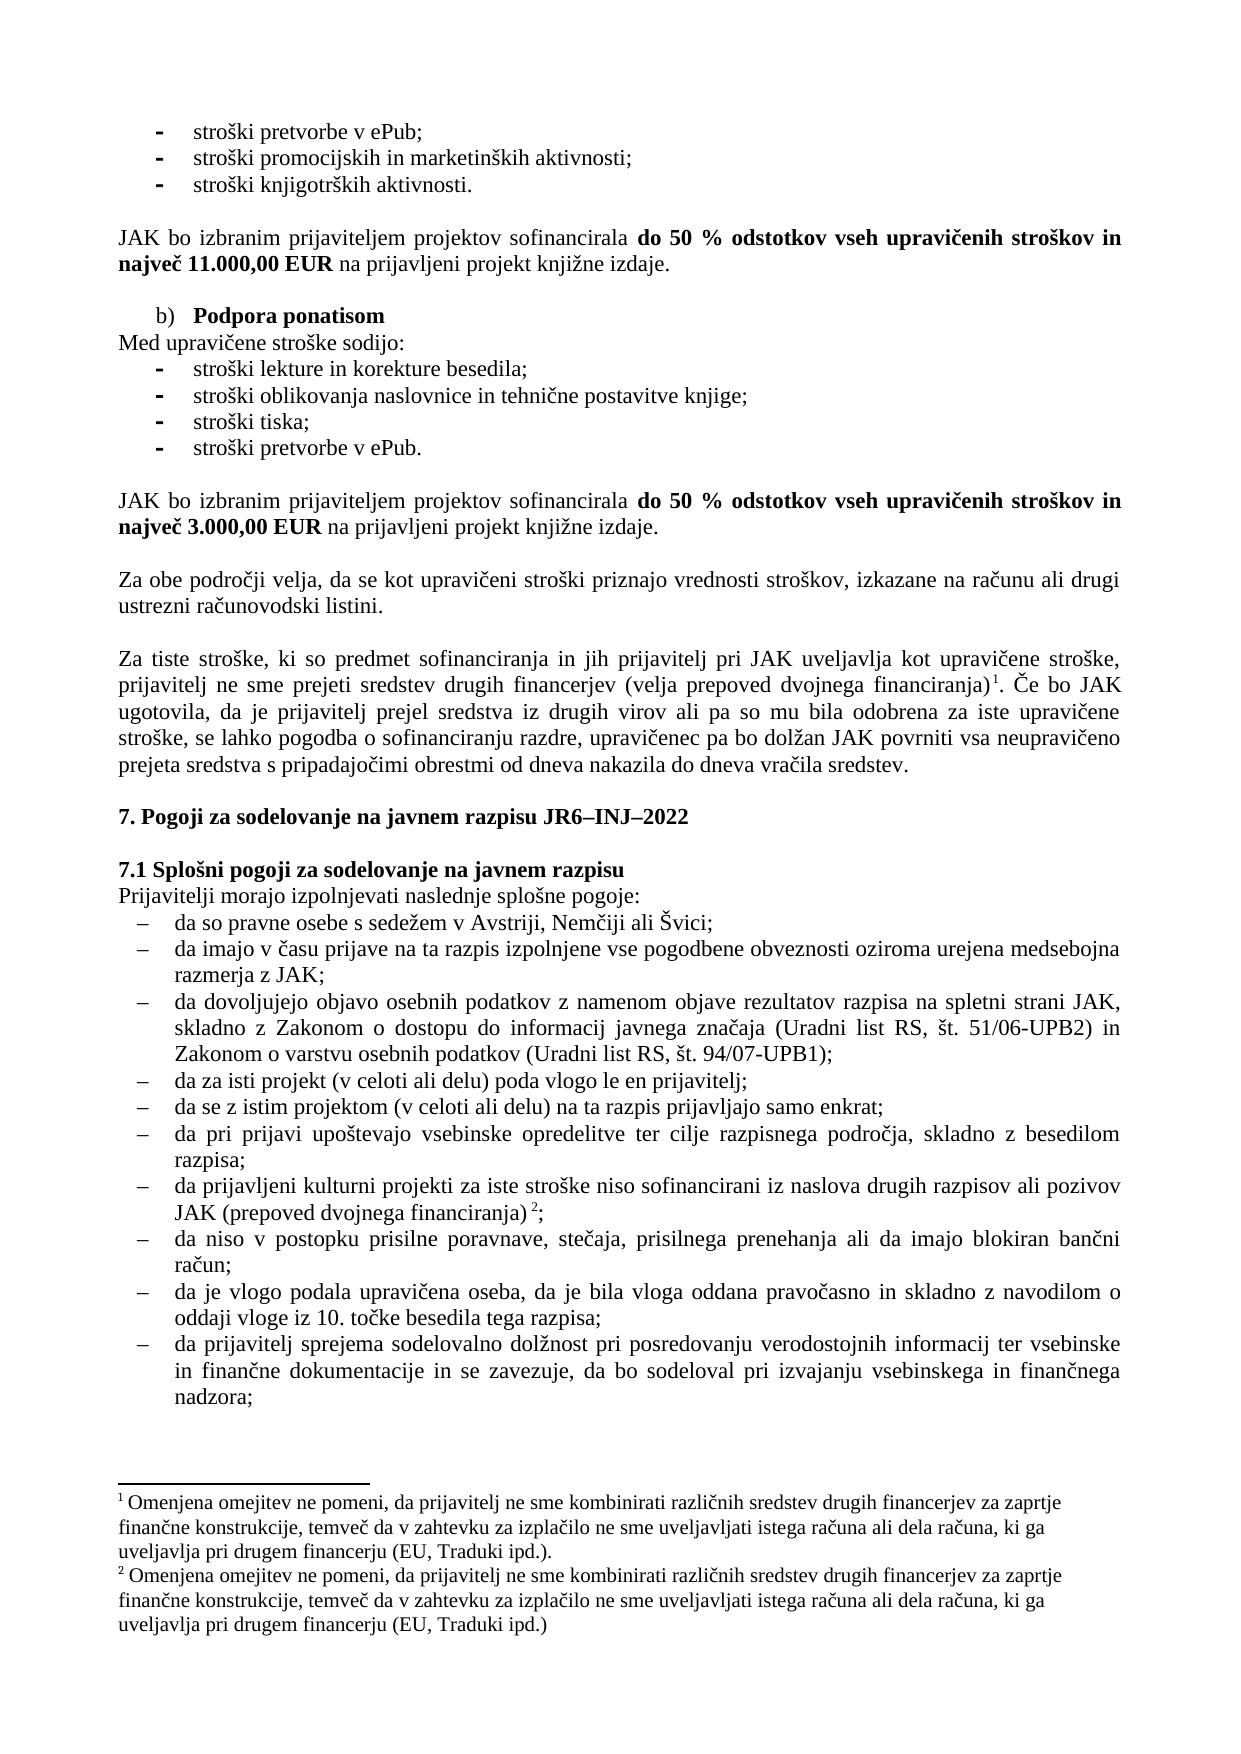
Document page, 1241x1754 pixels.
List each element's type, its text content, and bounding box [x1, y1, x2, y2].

list stroški pretvorbe v ePub. [156, 434, 1122, 461]
text JAK bo izbranim prijaviteljem projektov sofinancirala do 50 % odstotkov vseh upravičenih stroškov in največ 11.000,00 EUR na prijavljeni projekt knjižne izdaje. [118, 223, 1122, 276]
list stroški lekture in korekture besedila; [156, 355, 1122, 382]
list stroški pretvorbe v ePub; [156, 118, 1122, 144]
list da je vlogo podala upravičena oseba, da je bila vloga oddana pravočasno in skladno z navodilom o oddaji vloge iz 10. točke besedila tega razpisa; [137, 1278, 1122, 1330]
text 7. Pogoji za sodelovanje na javnem razpisu JR6–INJ–2022 [118, 803, 1125, 830]
list da prijavljeni kulturni projekti za iste stroške niso sofinancirani iz naslova drugih razpisov ali pozivov JAK (prepoved dvojnega financiranja) ; [137, 1172, 1122, 1225]
text Za tiste stroške, ki so predmet sofinanciranja in jih prijavitelj pri JAK uveljavlja kot upravičene stroške, prijavitelj ne sme prejeti sredstev drugih financerjev (velja prepoved dvojnega financiranja). Če bo JAK ugotovila, da je prijavitelj prejel sredstva iz drugih virov ali pa so mu bila odobrena za iste upravičene stroške, se lahko pogodba o sofinanciranju razdre, upravičenec pa bo dolžan JAK povrniti vsa neupravičeno prejeta sredstva s pripadajočimi obrestmi od dneva nakazila do dneva vračila sredstev. [118, 645, 1122, 777]
list stroški knjigotrških aktivnosti. [156, 171, 1122, 197]
list da za isti projekt (v celoti ali delu) poda vlogo le en prijavitelj; [137, 1067, 1122, 1093]
text JAK bo izbranim prijaviteljem projektov sofinancirala do 50 % odstotkov vseh upravičenih stroškov in največ 3.000,00 EUR na prijavljeni projekt knjižne izdaje. [118, 487, 1122, 540]
list Podpora ponatisom [156, 303, 1122, 329]
list da niso v postopku prisilne poravnave, stečaja, prisilnega prenehanja ali da imajo blokiran bančni račun; [137, 1225, 1122, 1278]
list stroški oblikovanja naslovnice in tehnične postavitve knjige; [156, 382, 1122, 408]
list da se z istim projektom (v celoti ali delu) na ta razpis prijavljajo samo enkrat; [137, 1093, 1122, 1119]
text Za obe področji velja, da se kot upravičeni stroški priznajo vrednosti stroškov, izkazane na računu ali drugi ustrezni računovodski listini. [118, 566, 1122, 619]
text 7.1 Splošni pogoji za sodelovanje na javnem razpisu [118, 856, 1125, 882]
list stroški promocijskih in marketinških aktivnosti; [156, 144, 1122, 171]
list da so pravne osebe s sedežem v Avstriji, Nemčiji ali Švici; [137, 909, 1122, 935]
text Prijavitelji morajo izpolnjevati naslednje splošne pogoje: [118, 882, 1125, 909]
text Med upravičene stroške sodijo: [118, 329, 1122, 355]
list stroški tiska; [156, 408, 1122, 434]
list da imajo v času prijave na ta razpis izpolnjene vse pogodbene obveznosti oziroma urejena medsebojna razmerja z JAK; [137, 935, 1122, 988]
list da dovoljujejo objavo osebnih podatkov z namenom objave rezultatov razpisa na spletni strani JAK, skladno z Zakonom o dostopu do informacij javnega značaja (Uradni list RS, št. 51/06-UPB2) in Zakonom o varstvu osebnih podatkov (Uradni list RS, št. 94/07-UPB1); [137, 988, 1122, 1067]
list da pri prijavi upoštevajo vsebinske opredelitve ter cilje razpisnega področja, skladno z besedilom razpisa; [137, 1119, 1122, 1172]
list da prijavitelj sprejema sodelovalno dolžnost pri posredovanju verodostojnih informacij ter vsebinske in finančne dokumentacije in se zavezuje, da bo sodeloval pri izvajanju vsebinskega in finančnega nadzora; [137, 1330, 1122, 1409]
